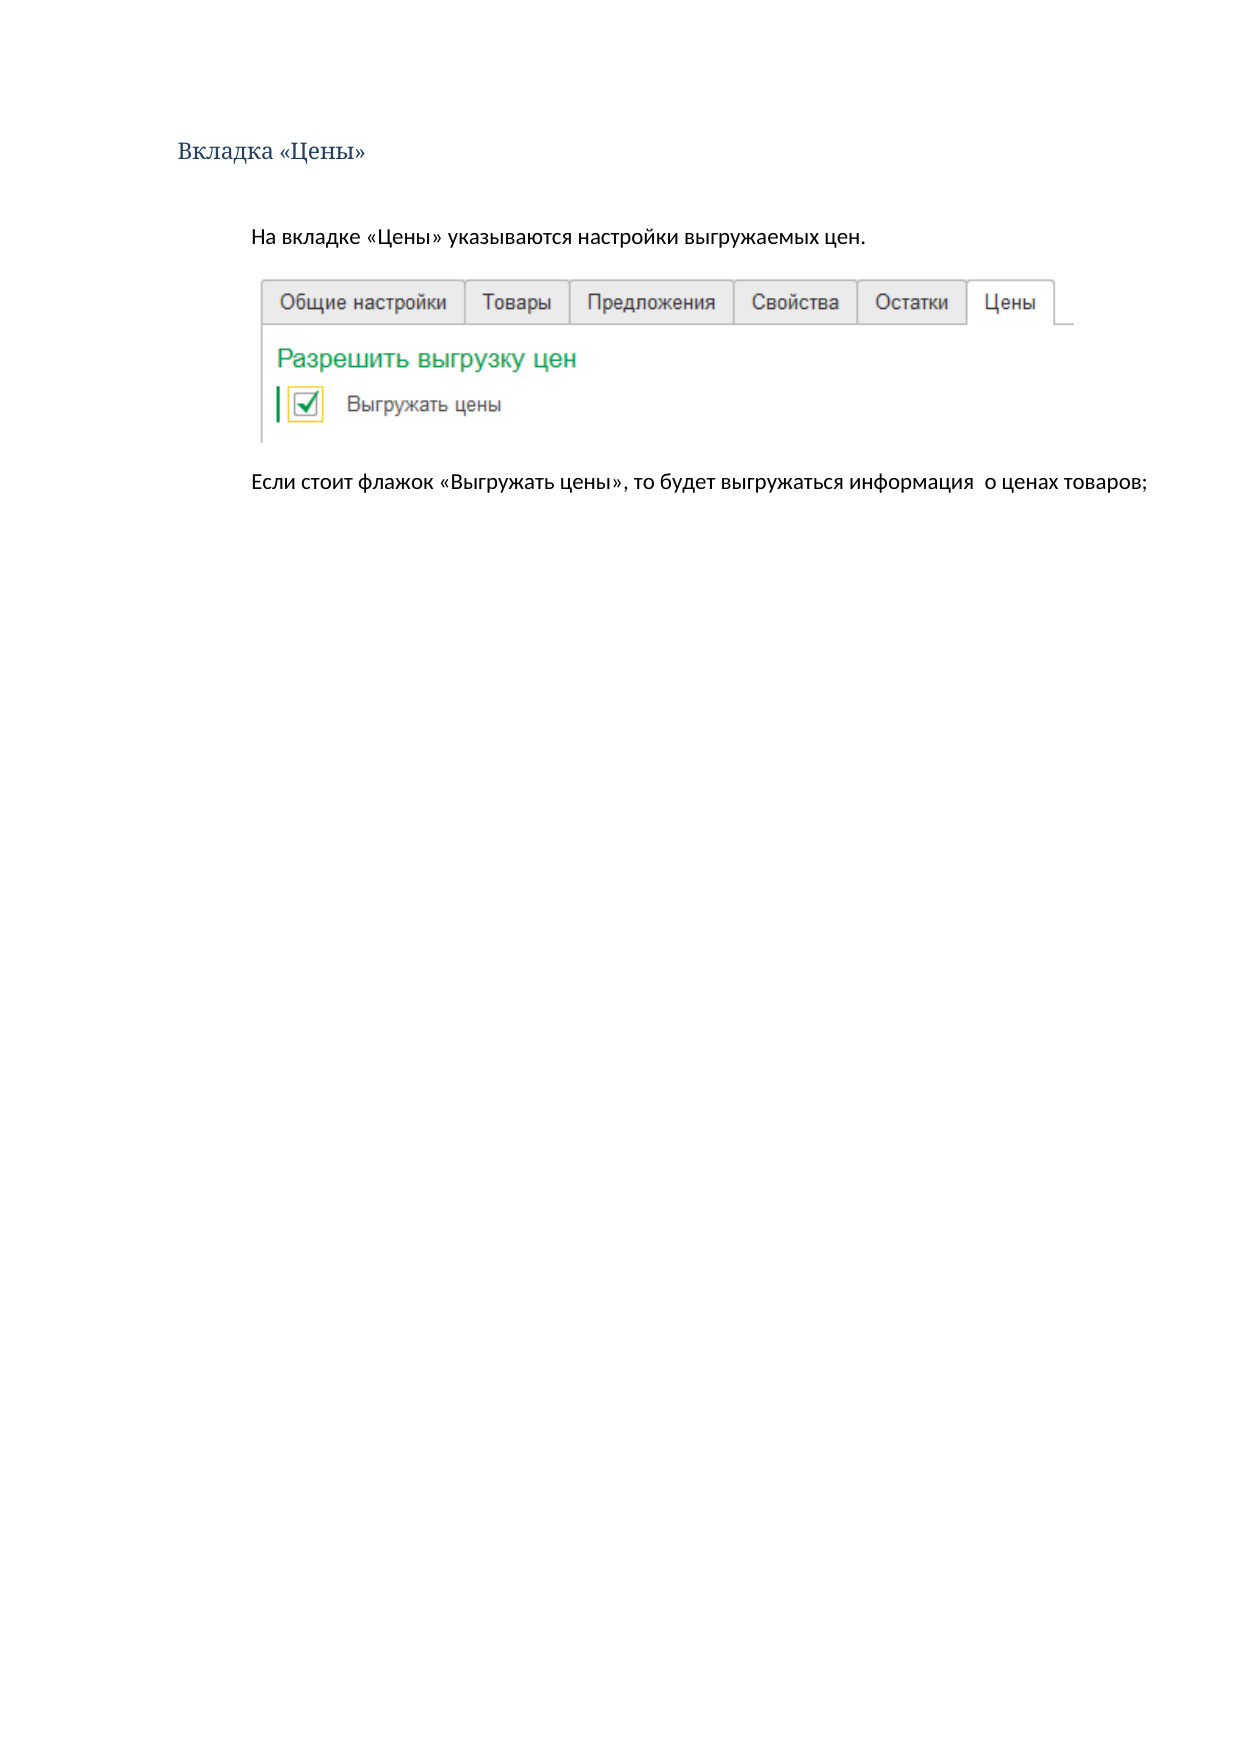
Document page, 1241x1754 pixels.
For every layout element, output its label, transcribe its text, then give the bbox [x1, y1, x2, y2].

list Если стоит флажок «Выгружать цены», то будет выгружаться информация о ценах товаров; [177, 467, 1152, 495]
text На вкладке «Цены» указываются настройки выгружаемых цен. [177, 222, 1152, 250]
subtitle Вкладка «Цены» [177, 139, 1152, 165]
picture [255, 275, 1074, 443]
